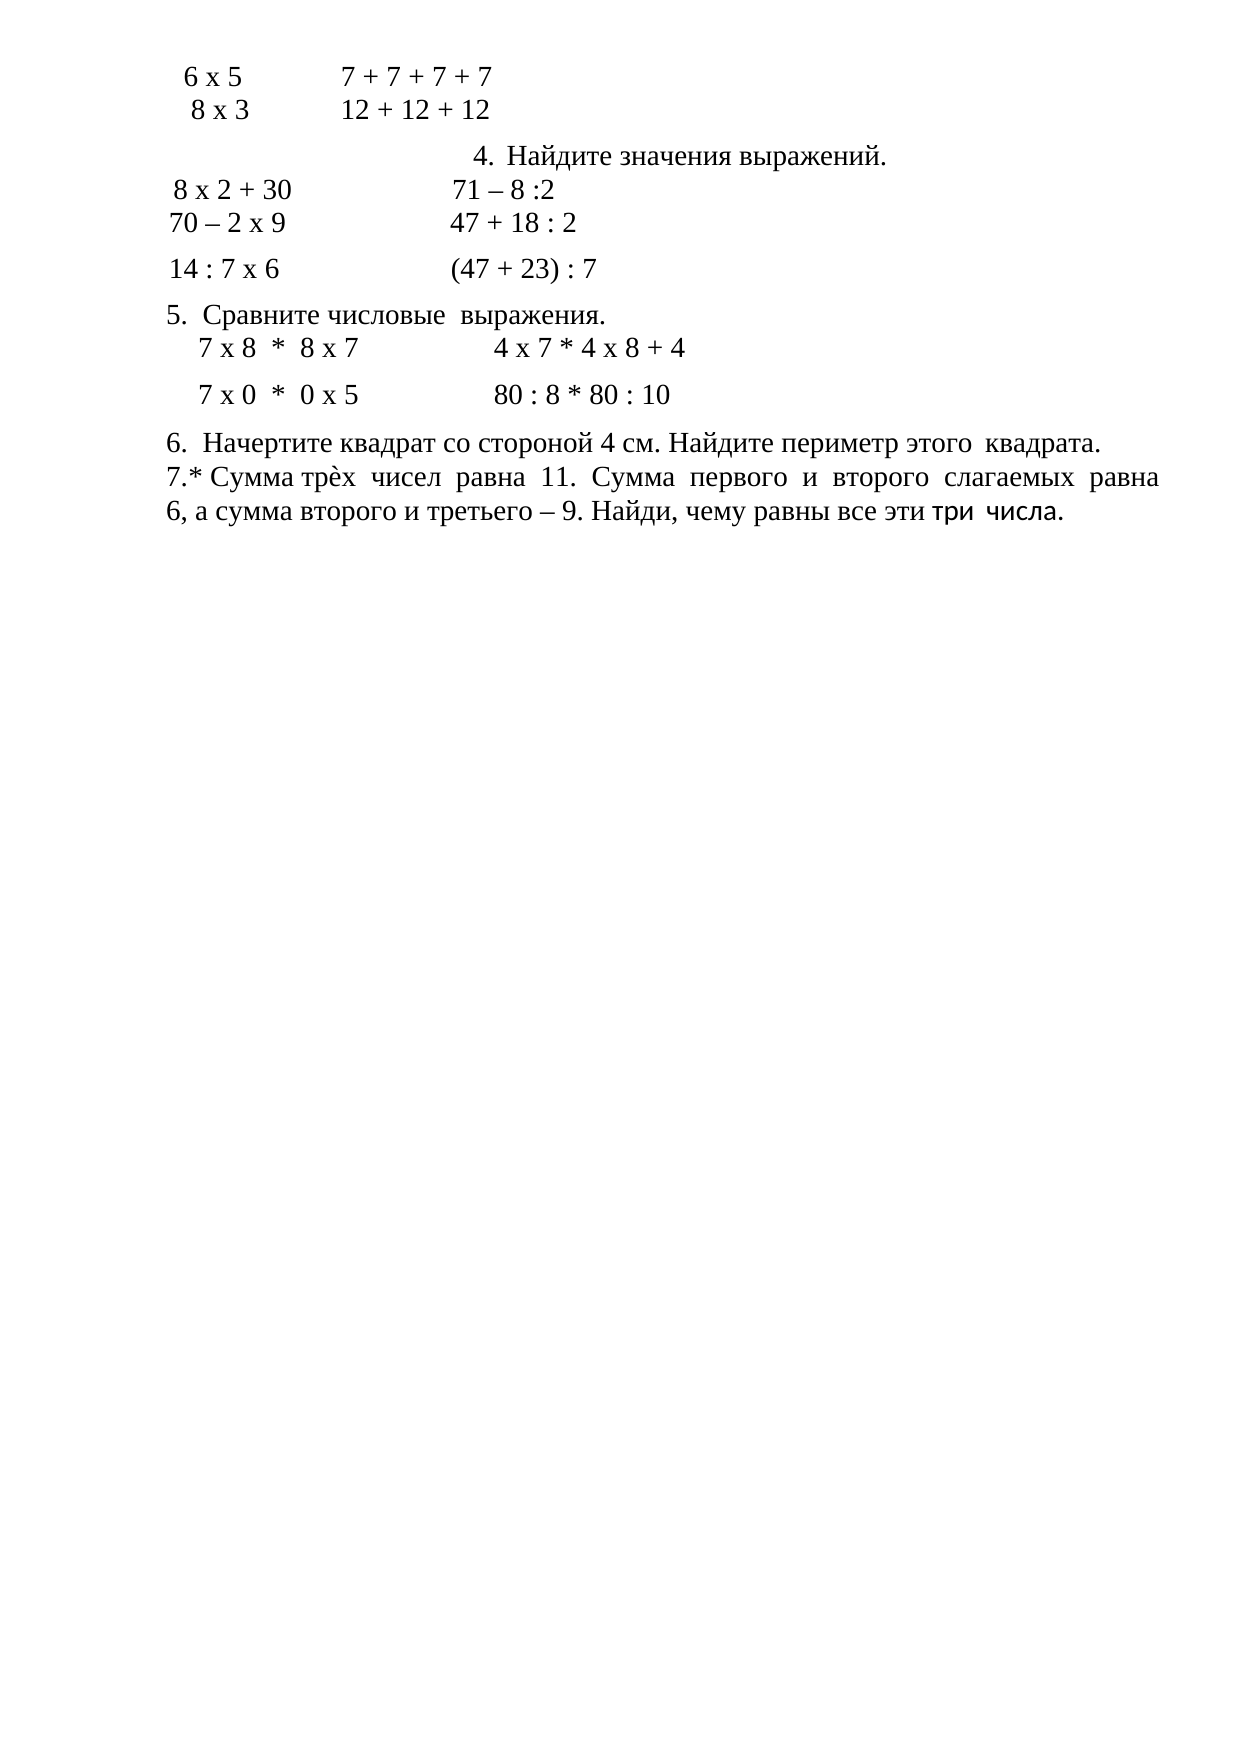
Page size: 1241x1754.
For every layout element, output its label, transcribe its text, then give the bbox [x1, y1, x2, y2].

text 6 х 5 7 + 7 + 7 + 7 [154, 59, 1111, 93]
list Начертите квадрат со стороной 4 см. Найдите периметр этого квадрата. [166, 425, 1194, 459]
text 14 : 7 х 6 (47 + 23) : 7 [154, 252, 1194, 285]
list 8 х 2 + 30 71 – 8 :2 [166, 172, 556, 206]
list * Сумма трѐх чисел равна 11. Сумма первого и второго слагаемых равна 6, а сумма второго и третьего – 9. Найди, чему равны все эти три числа. [166, 459, 1169, 528]
subtitle Найдите значения выражений. [166, 138, 1194, 172]
list Сравните числовые выражения. [166, 298, 1194, 331]
text 70 – 2 х 9 47 + 18 : 2 [154, 206, 1194, 239]
text 7 х 0 * 0 х 5 80 : 8 * 80 : 10 [154, 377, 1194, 411]
text 7 х 8 * 8 х 7 4 х 7 * 4 х 8 + 4 [154, 331, 1194, 365]
text 8 х 3 12 + 12 + 12 [154, 93, 1194, 126]
